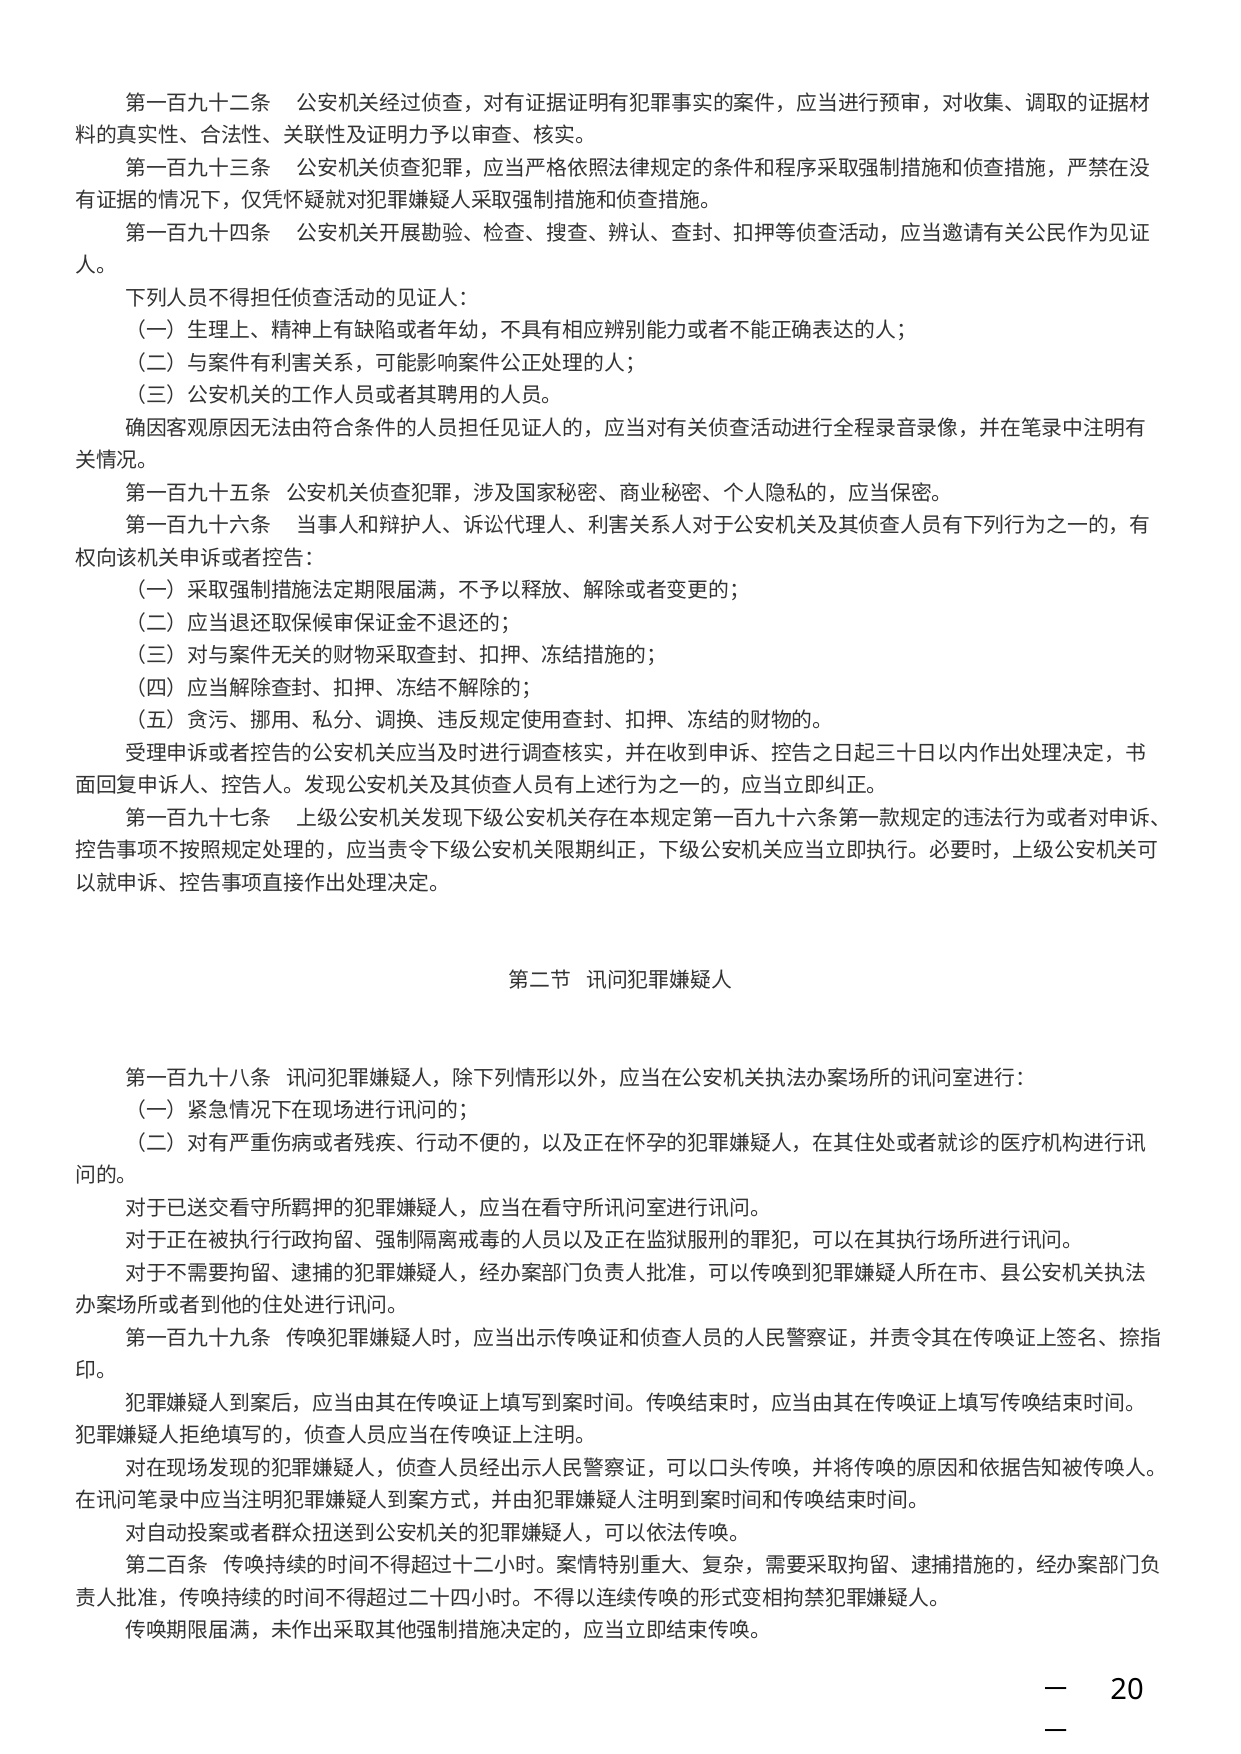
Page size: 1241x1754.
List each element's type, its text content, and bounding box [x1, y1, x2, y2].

text （三）对与案件无关的财物采取查封、扣押、冻结措施的； [75, 638, 1165, 670]
text 对自动投案或者群众扭送到公安机关的犯罪嫌疑人，可以依法传唤。 [75, 1515, 1165, 1548]
text 对在现场发现的犯罪嫌疑人，侦查人员经出示人民警察证，可以口头传唤，并将传唤的原因和依据告知被传唤人。在讯问笔录中应当注明犯罪嫌疑人到案方式，并由犯罪嫌疑人注明到案时间和传唤结束时间。 [75, 1450, 1165, 1515]
text 第二百条 传唤持续的时间不得超过十二小时。案情特别重大、复杂，需要采取拘留、逮捕措施的，经办案部门负责人批准，传唤持续的时间不得超过二十四小时。不得以连续传唤的形式变相拘禁犯罪嫌疑人。 [75, 1548, 1165, 1613]
text （一）采取强制措施法定期限届满，不予以释放、解除或者变更的； [75, 573, 1165, 605]
text （一）紧急情况下在现场进行讯问的； [75, 1093, 1165, 1125]
text 犯罪嫌疑人到案后，应当由其在传唤证上填写到案时间。传唤结束时，应当由其在传唤证上填写传唤结束时间。犯罪嫌疑人拒绝填写的，侦查人员应当在传唤证上注明。 [75, 1385, 1165, 1450]
text 第一百九十三条 公安机关侦查犯罪，应当严格依照法律规定的条件和程序采取强制措施和侦查措施，严禁在没有证据的情况下，仅凭怀疑就对犯罪嫌疑人采取强制措施和侦查措施。 [75, 150, 1165, 215]
text （三）公安机关的工作人员或者其聘用的人员。 [75, 378, 1165, 410]
text 确因客观原因无法由符合条件的人员担任见证人的，应当对有关侦查活动进行全程录音录像，并在笔录中注明有关情况。 [75, 410, 1165, 475]
text 对于已送交看守所羁押的犯罪嫌疑人，应当在看守所讯问室进行讯问。 [75, 1190, 1165, 1223]
text （二）对有严重伤病或者残疾、行动不便的，以及正在怀孕的犯罪嫌疑人，在其住处或者就诊的医疗机构进行讯问的。 [75, 1125, 1165, 1190]
text （二）与案件有利害关系，可能影响案件公正处理的人； [75, 345, 1165, 378]
text （四）应当解除查封、扣押、冻结不解除的； [75, 670, 1165, 703]
text 第二节 讯问犯罪嫌疑人 [75, 963, 1165, 1028]
text 第一百九十二条 公安机关经过侦查，对有证据证明有犯罪事实的案件，应当进行预审，对收集、调取的证据材料的真实性、合法性、关联性及证明力予以审查、核实。 [75, 85, 1165, 150]
text 受理申诉或者控告的公安机关应当及时进行调查核实，并在收到申诉、控告之日起三十日以内作出处理决定，书面回复申诉人、控告人。发现公安机关及其侦查人员有上述行为之一的，应当立即纠正。 [75, 735, 1165, 800]
text 下列人员不得担任侦查活动的见证人： [75, 280, 1165, 313]
text 对于不需要拘留、逮捕的犯罪嫌疑人，经办案部门负责人批准，可以传唤到犯罪嫌疑人所在市、县公安机关执法办案场所或者到他的住处进行讯问。 [75, 1255, 1165, 1320]
text 对于正在被执行行政拘留、强制隔离戒毒的人员以及正在监狱服刑的罪犯，可以在其执行场所进行讯问。 [75, 1223, 1165, 1255]
text 第一百九十七条 上级公安机关发现下级公安机关存在本规定第一百九十六条第一款规定的违法行为或者对申诉、控告事项不按照规定处理的，应当责令下级公安机关限期纠正，下级公安机关应当立即执行。必要时，上级公安机关可以就申诉、控告事项直接作出处理决定。 [75, 800, 1165, 930]
text （五）贪污、挪用、私分、调换、违反规定使用查封、扣押、冻结的财物的。 [75, 703, 1165, 735]
text 第一百九十五条 公安机关侦查犯罪，涉及国家秘密、商业秘密、个人隐私的，应当保密。 [75, 475, 1165, 508]
text 传唤期限届满，未作出采取其他强制措施决定的，应当立即结束传唤。 [75, 1613, 1165, 1645]
text 第一百九十四条 公安机关开展勘验、检查、搜查、辨认、查封、扣押等侦查活动，应当邀请有关公民作为见证人。 [75, 215, 1165, 280]
text 第一百九十九条 传唤犯罪嫌疑人时，应当出示传唤证和侦查人员的人民警察证，并责令其在传唤证上签名、捺指印。 [75, 1320, 1165, 1385]
text 第一百九十八条 讯问犯罪嫌疑人，除下列情形以外，应当在公安机关执法办案场所的讯问室进行： [75, 1060, 1165, 1093]
text （一）生理上、精神上有缺陷或者年幼，不具有相应辨别能力或者不能正确表达的人； [75, 313, 1165, 345]
text （二）应当退还取保候审保证金不退还的； [75, 605, 1165, 638]
text 第一百九十六条 当事人和辩护人、诉讼代理人、利害关系人对于公安机关及其侦查人员有下列行为之一的，有权向该机关申诉或者控告： [75, 508, 1165, 573]
